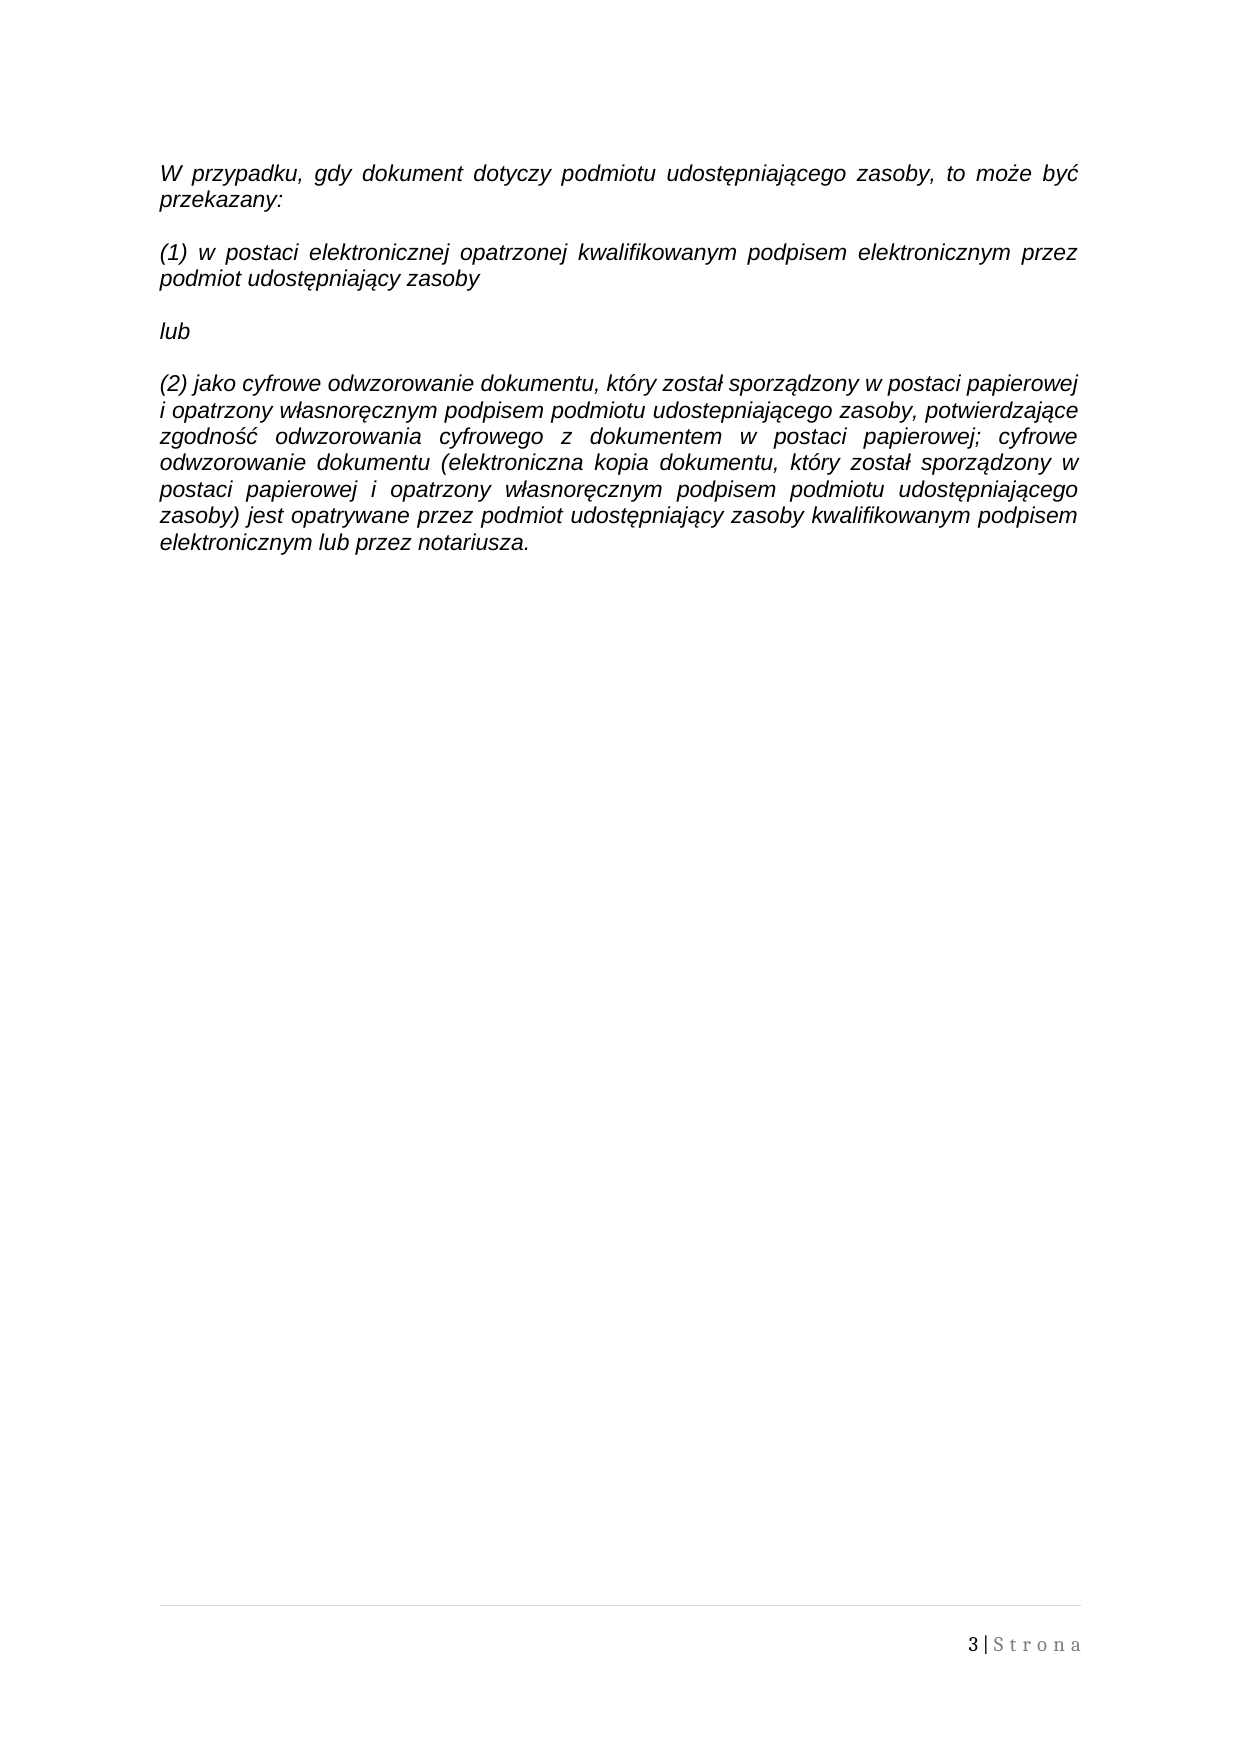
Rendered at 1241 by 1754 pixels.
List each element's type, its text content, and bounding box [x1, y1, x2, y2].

text W przypadku, gdy dokument dotyczy podmiotu udostępniającego zasoby, to może być przekazany: (1) w postaci elektronicznej opatrzonej kwalifikowanym podpisem elektronicznym przez podmiot udostępniający zasoby lub (2) jako cyfrowe odwzorowanie dokumentu, który został sporządzony w postaci papierowej i opatrzony własnoręcznym podpisem podmiotu udostepniającego zasoby, potwierdzające zgodność odwzorowania cyfrowego z dokumentem w postaci papierowej; cyfrowe odwzorowanie dokumentu (elektroniczna kopia dokumentu, który został sporządzony w postaci papierowej i opatrzony własnoręcznym podpisem podmiotu udostępniającego zasoby) jest opatrywane przez podmiot udostępniający zasoby kwalifikowanym podpisem elektronicznym lub przez notariusza. [159, 159, 1081, 555]
